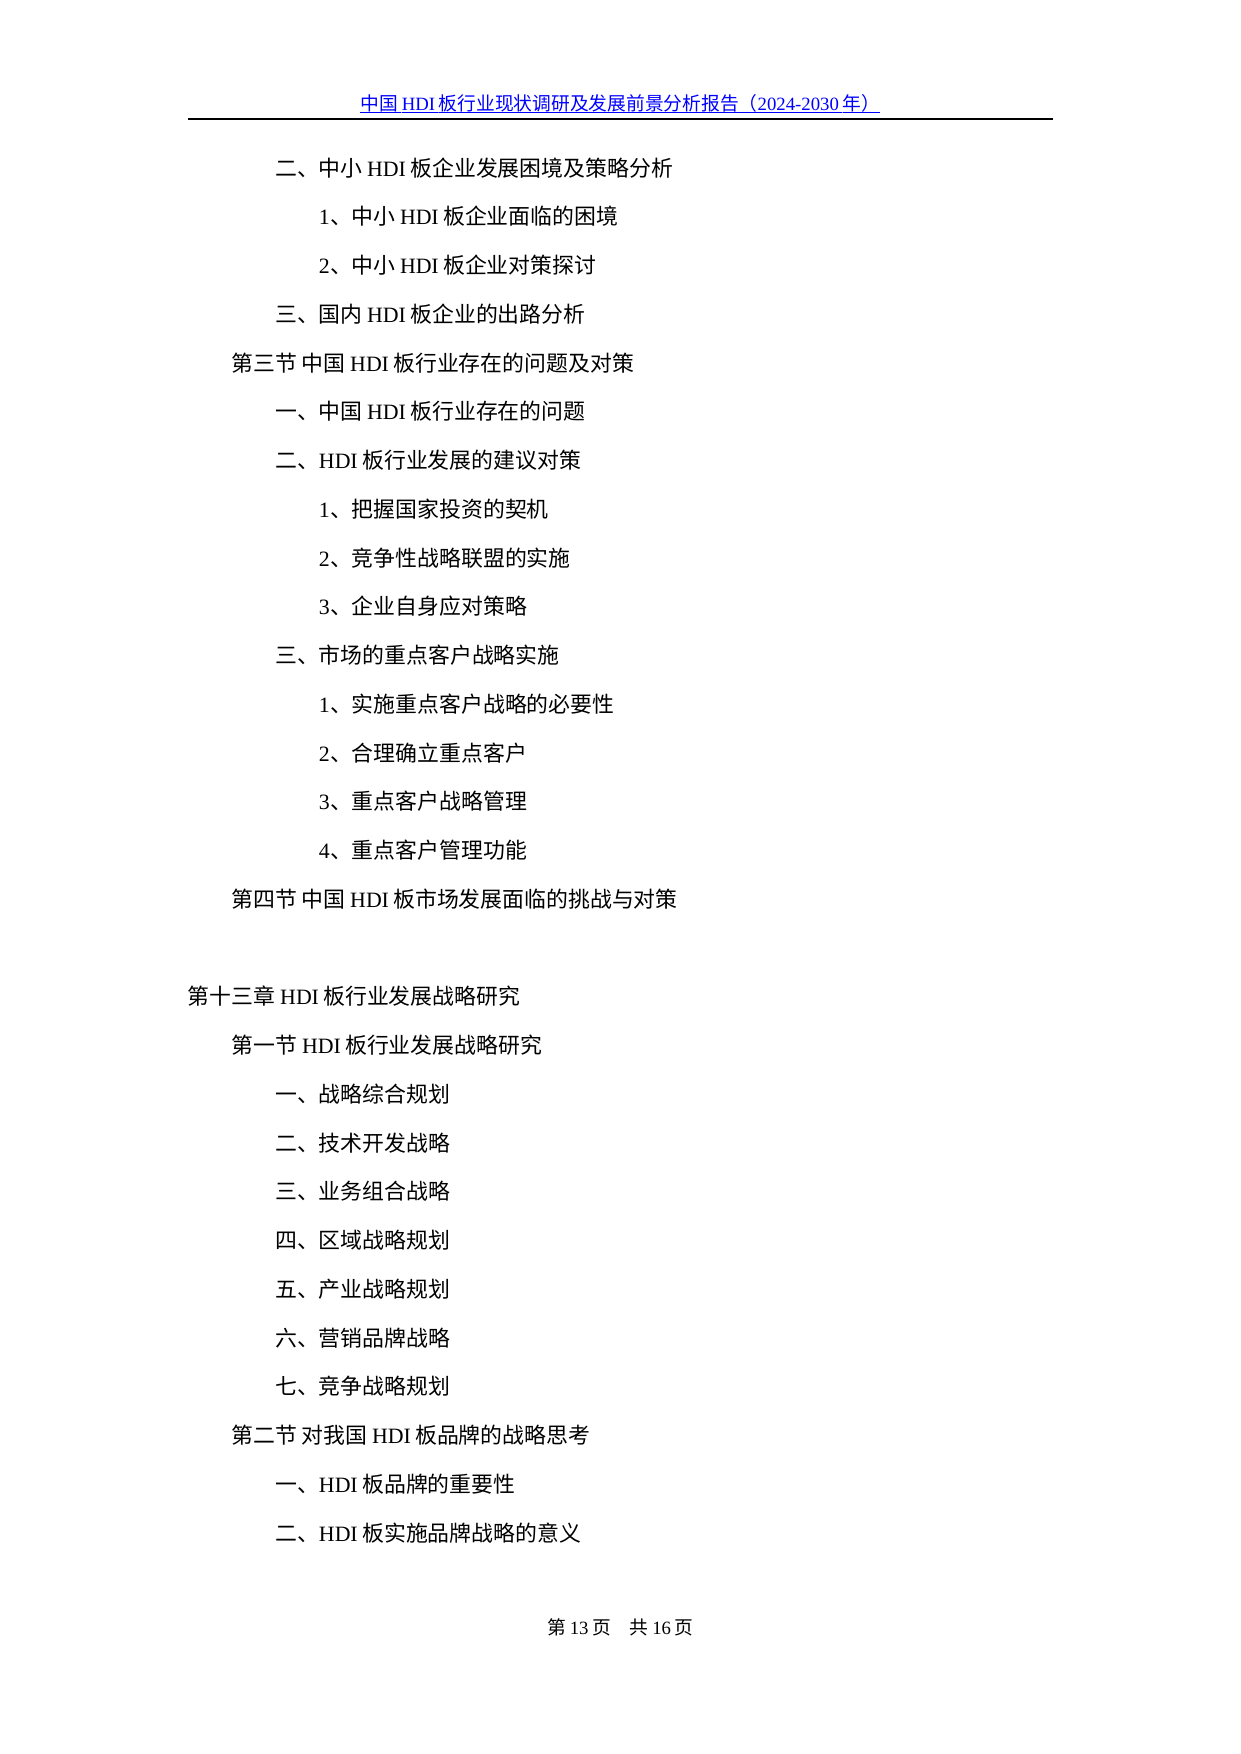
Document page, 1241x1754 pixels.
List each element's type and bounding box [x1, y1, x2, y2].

text [187, 150, 1053, 1548]
